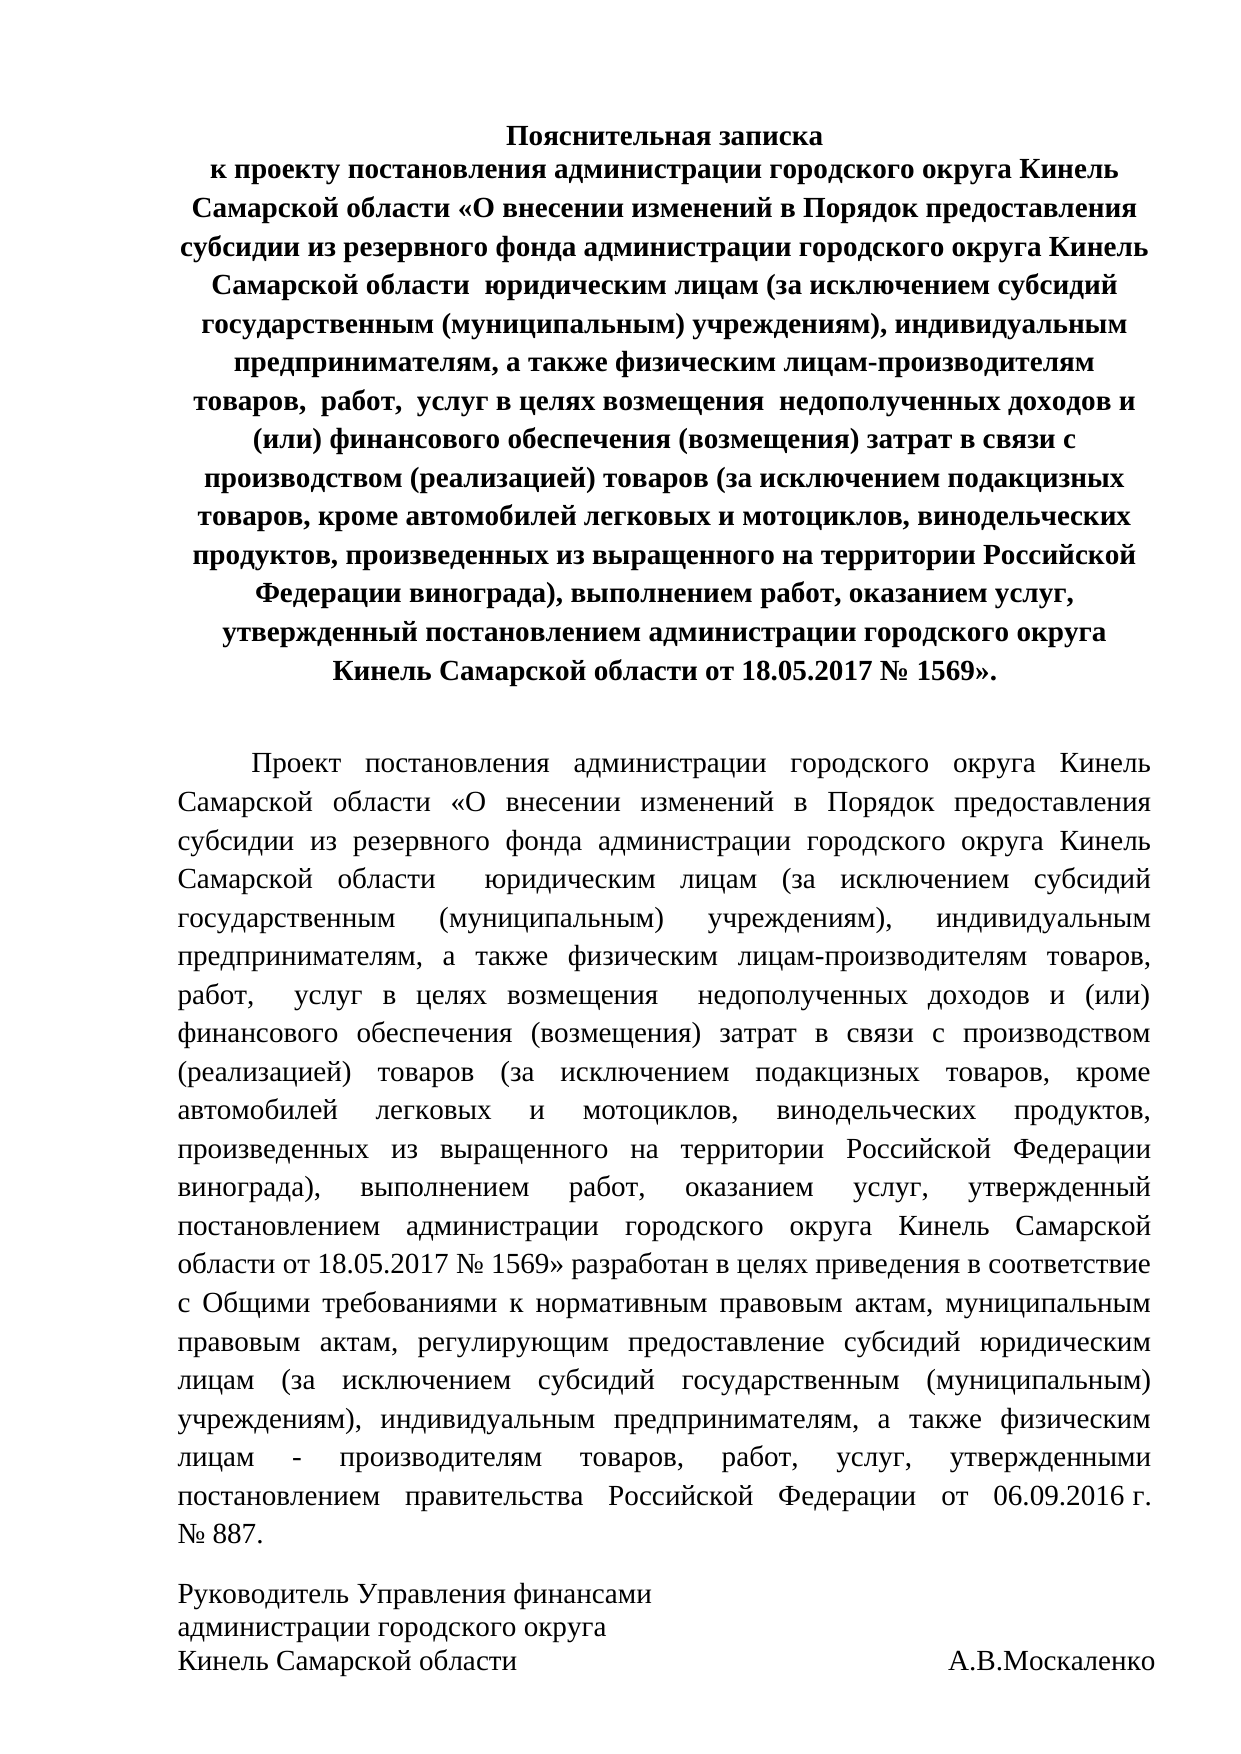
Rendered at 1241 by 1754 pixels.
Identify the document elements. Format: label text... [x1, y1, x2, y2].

text Пояснительная записка [177, 118, 1152, 152]
table_header А.В.Москаленко [664, 1576, 1167, 1676]
text к проекту постановления администрации городского округа Кинель Самарской области «О внесении изменений в Порядок предоставления субсидии из резервного фонда администрации городского округа Кинель Самарской области юридическим лицам (за исключением субсидий государственным (муниципальным) учреждениям), индивидуальным предпринимателям, а также физическим лицам-производителям товаров, работ, услуг в целях возмещения недополученных доходов и (или) финансового обеспечения (возмещения) затрат в связи с производством (реализацией) товаров (за исключением подакцизных товаров, кроме автомобилей легковых и мотоциклов, винодельческих продуктов, произведенных из выращенного на территории Российской Федерации винограда), выполнением работ, оказанием услуг, утвержденный постановлением администрации городского округа Кинель Самарской области от 18.05.2017 № 1569». [177, 152, 1152, 686]
table_header Руководитель Управления финансами администрации городского округа Кинель Самарской области [166, 1576, 664, 1676]
text Проект постановления администрации городского округа Кинель Самарской области «О внесении изменений в Порядок предоставления субсидии из резервного фонда администрации городского округа Кинель Самарской области юридическим лицам (за исключением субсидий государственным (муниципальным) учреждениям), индивидуальным предпринимателям, а также физическим лицам-производителям товаров, работ, услуг в целях возмещения недополученных доходов и (или) финансового обеспечения (возмещения) затрат в связи с производством (реализацией) товаров (за исключением подакцизных товаров, кроме автомобилей легковых и мотоциклов, винодельческих продуктов, произведенных из выращенного на территории Российской Федерации винограда), выполнением работ, оказанием услуг, утвержденный постановлением администрации городского округа Кинель Самарской области от 18.05.2017 № 1569» разработан в целях приведения в соответствие с Общими требованиями к нормативным правовым актам, муниципальным правовым актам, регулирующим предоставление субсидий юридическим лицам (за исключением субсидий государственным (муниципальным) учреждениям), индивидуальным предпринимателям, а также физическим лицам - производителям товаров, работ, услуг, утвержденными постановлением правительства Российской Федерации от 06.09.2016 г. № 887. [177, 746, 1152, 1550]
